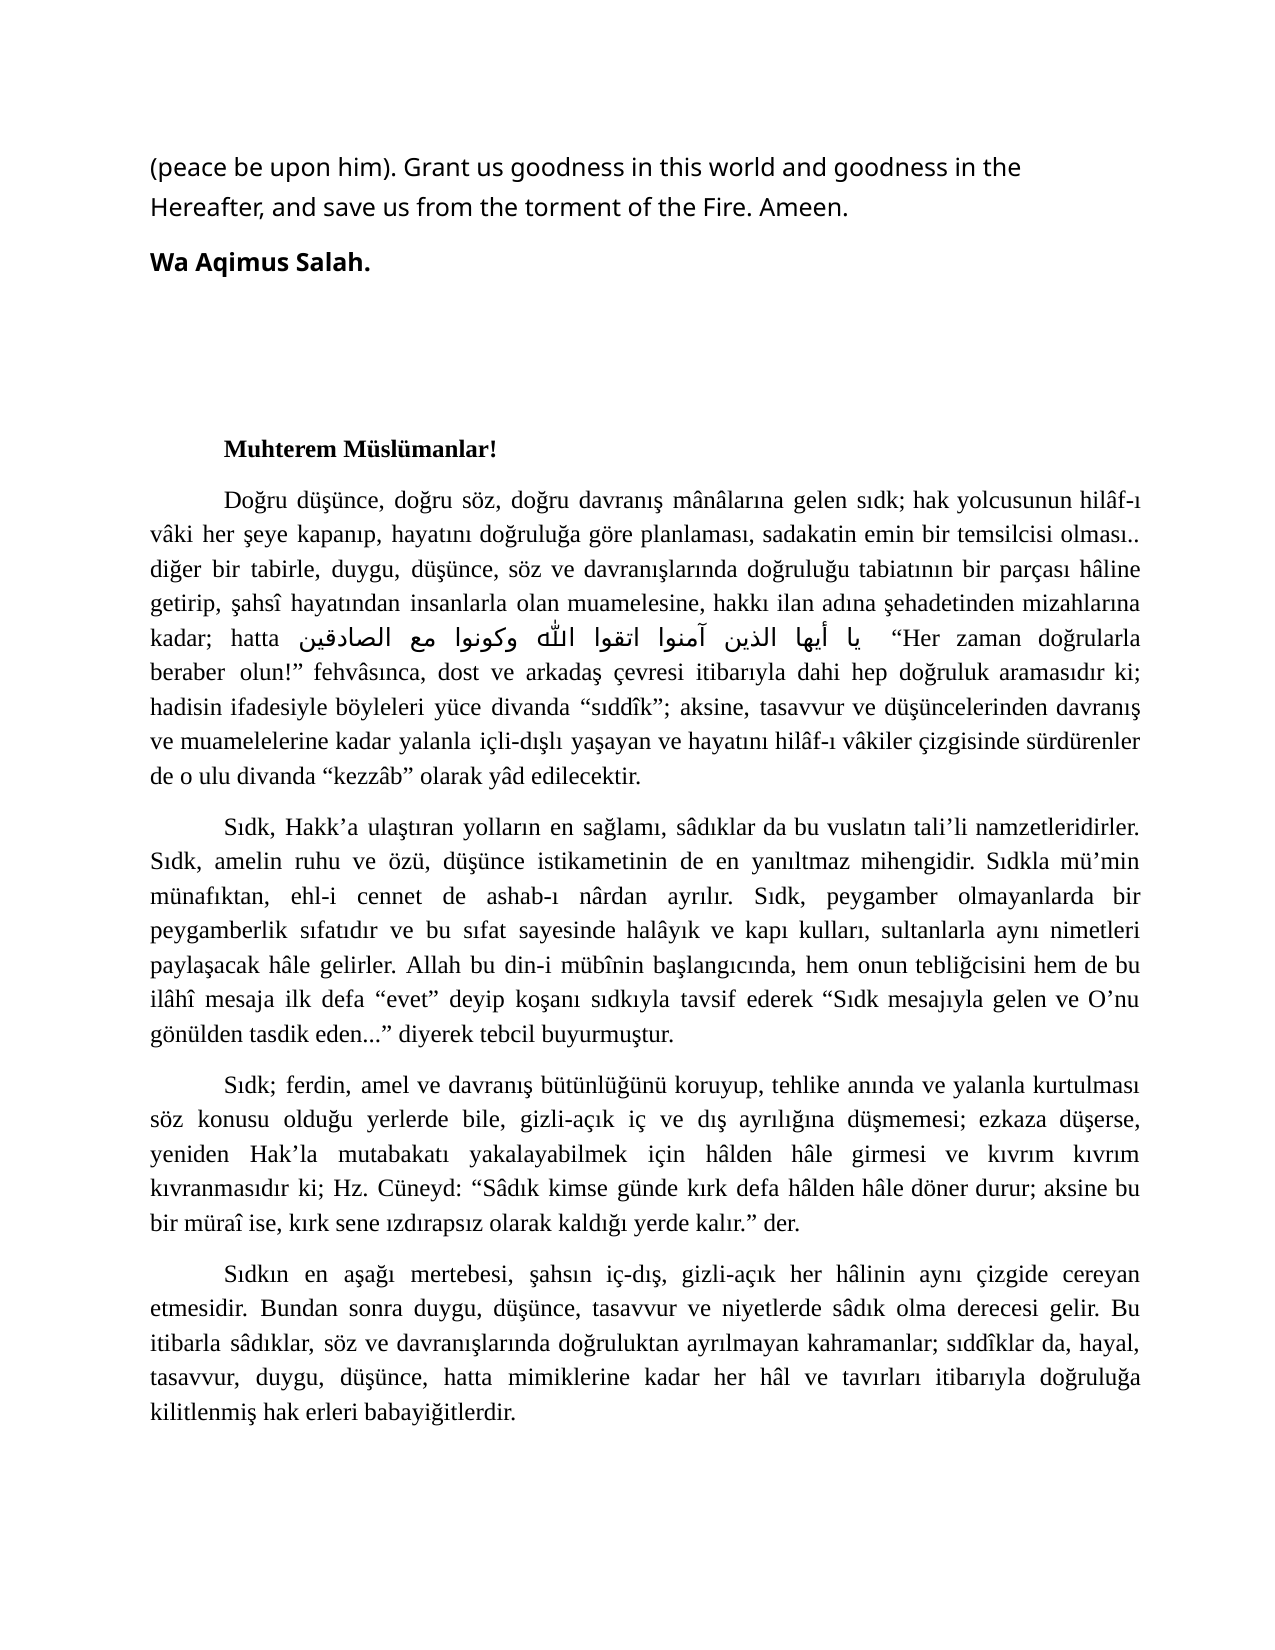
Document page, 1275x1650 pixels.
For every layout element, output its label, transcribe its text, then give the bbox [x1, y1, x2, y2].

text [150, 150, 1125, 223]
text Sıdk, Hakk’a ulaştıran yolların en sağlamı, sâdıklar da bu vuslatın tali’li namzetleridirler. Sıdk, amelin ruhu ve özü, düşünce istikametinin de en yanıltmaz mihengidir. Sıdkla mü’min münafıktan, ehl-i cennet de ashab-ı nârdan ayrılır. Sıdk, peygamber olmayanlarda bir peygamberlik sıfatıdır ve bu sıfat sayesinde halâyık ve kapı kulları, sultanlarla aynı nimetleri paylaşacak hâle gelirler. Allah bu din-i mübînin başlangıcında, hem onun tebliğcisini hem de bu ilâhî mesaja ilk defa “evet” deyip koşanı sıdkıyla tavsif ederek “Sıdk mesajıyla gelen ve O’nu gönülden tasdik eden...” diyerek tebcil buyurmuştur. [150, 806, 1140, 1047]
text Doğru düşünce, doğru söz, doğru davranış mânâlarına gelen sıdk; hak yolcusunun hilâf-ı vâki her şeye kapanıp, hayatını doğruluğa göre planlaması, sadakatin emin bir temsilcisi olması.. diğer bir tabirle, duygu, düşünce, söz ve davranışlarında doğruluğu tabiatının bir parçası hâline getirip, şahsî hayatından insanlarla olan muamelesine, hakkı ilan adına şehadetinden mizahlarına kadar; hatta ﯾﺎ أﯾﮭﺎ اﻟﺬﯾﻦ آﻣﻨﻮا اﺗﻘﻮا ﷲ وﻛﻮﻧﻮا ﻣﻊ اﻟﺼﺎدﻗﯿﻦ “Her zaman doğrularla beraber olun!” fehvâsınca, dost ve arkadaş çevresi itibarıyla dahi hep doğruluk aramasıdır ki; hadisin ifadesiyle böyleleri yüce divanda “sıddîk”; aksine, tasavvur ve düşüncelerinden davranış ve muamelelerine kadar yalanla içli-dışlı yaşayan ve hayatını hilâf-ı vâkiler çizgisinde sürdürenler de o ulu divanda “kezzâb” olarak yâd edilecektir. [150, 479, 1141, 789]
text Wa Aqimus Salah. [150, 245, 1125, 279]
text Sıdk; ferdin, amel ve davranış bütünlüğünü koruyup, tehlike anında ve yalanla kurtulması söz konusu olduğu yerlerde bile, gizli-açık iç ve dış ayrılığına düşmemesi; ezkaza düşerse, yeniden Hak’la mutabakatı yakalayabilmek için hâlden hâle girmesi ve kıvrım kıvrım kıvranmasıdır ki; Hz. Cüneyd: “Sâdık kimse günde kırk defa hâlden hâle döner durur; aksine bu bir müraî ise, kırk sene ızdırapsız olarak kaldığı yerde kalır.” der. [150, 1064, 1140, 1237]
text Muhterem Müslümanlar! [223, 434, 1146, 462]
text Sıdkın en aşağı mertebesi, şahsın iç-dış, gizli-açık her hâlinin aynı çizgide cereyan etmesidir. Bundan sonra duygu, düşünce, tasavvur ve niyetlerde sâdık olma derecesi gelir. Bu itibarla sâdıklar, söz ve davranışlarında doğruluktan ayrılmayan kahramanlar; sıddîklar da, hayal, tasavvur, duygu, düşünce, hatta mimiklerine kadar her hâl ve tavırları itibarıyla doğruluğa kilitlenmiş hak erleri babayiğitlerdir. [150, 1253, 1141, 1426]
